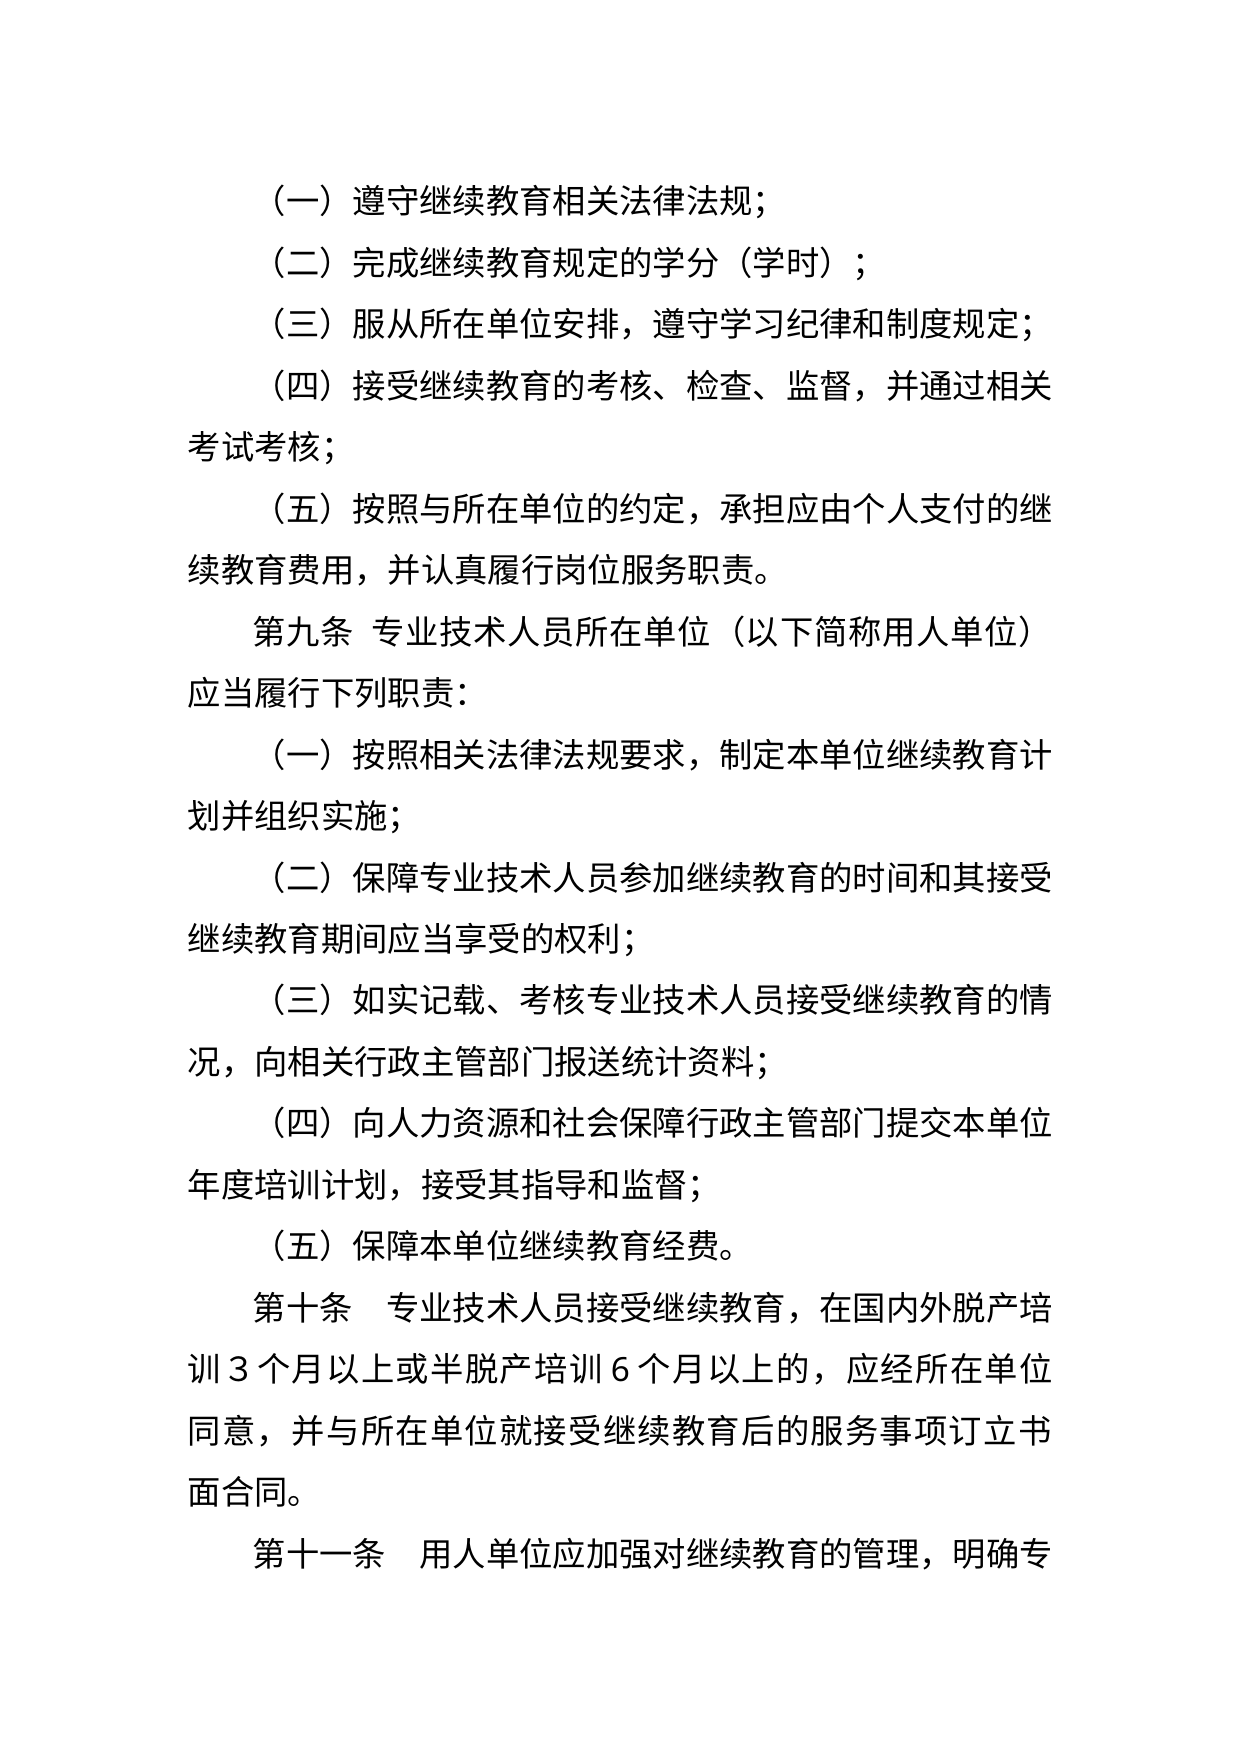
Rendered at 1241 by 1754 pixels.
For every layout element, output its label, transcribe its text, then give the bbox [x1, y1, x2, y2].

text 第十条 专业技术人员接受继续教育，在国内外脱产培训３个月以上或半脱产培训6个月以上的，应经所在单位同意，并与所在单位就接受继续教育后的服务事项订立书面合同。 [187, 1268, 1053, 1514]
text 第九条 专业技术人员所在单位（以下简称用人单位）应当履行下列职责： [187, 592, 1053, 715]
text （四）接受继续教育的考核、检查、监督，并通过相关考试考核； [187, 346, 1053, 469]
text （五）按照与所在单位的约定，承担应由个人支付的继续教育费用，并认真履行岗位服务职责。 [187, 469, 1053, 592]
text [187, 1514, 1053, 1576]
text （三）如实记载、考核专业技术人员接受继续教育的情况，向相关行政主管部门报送统计资料； [187, 961, 1053, 1084]
text （四）向人力资源和社会保障行政主管部门提交本单位年度培训计划，接受其指导和监督； [187, 1084, 1053, 1207]
text （三）服从所在单位安排，遵守学习纪律和制度规定； [187, 285, 1053, 346]
text （二）完成继续教育规定的学分（学时）； [187, 223, 1053, 285]
text （五）保障本单位继续教育经费。 [187, 1207, 1053, 1268]
text （一）遵守继续教育相关法律法规； [187, 162, 1053, 223]
text （一）按照相关法律法规要求，制定本单位继续教育计划并组织实施； [187, 715, 1053, 838]
text （二）保障专业技术人员参加继续教育的时间和其接受继续教育期间应当享受的权利； [187, 838, 1053, 961]
